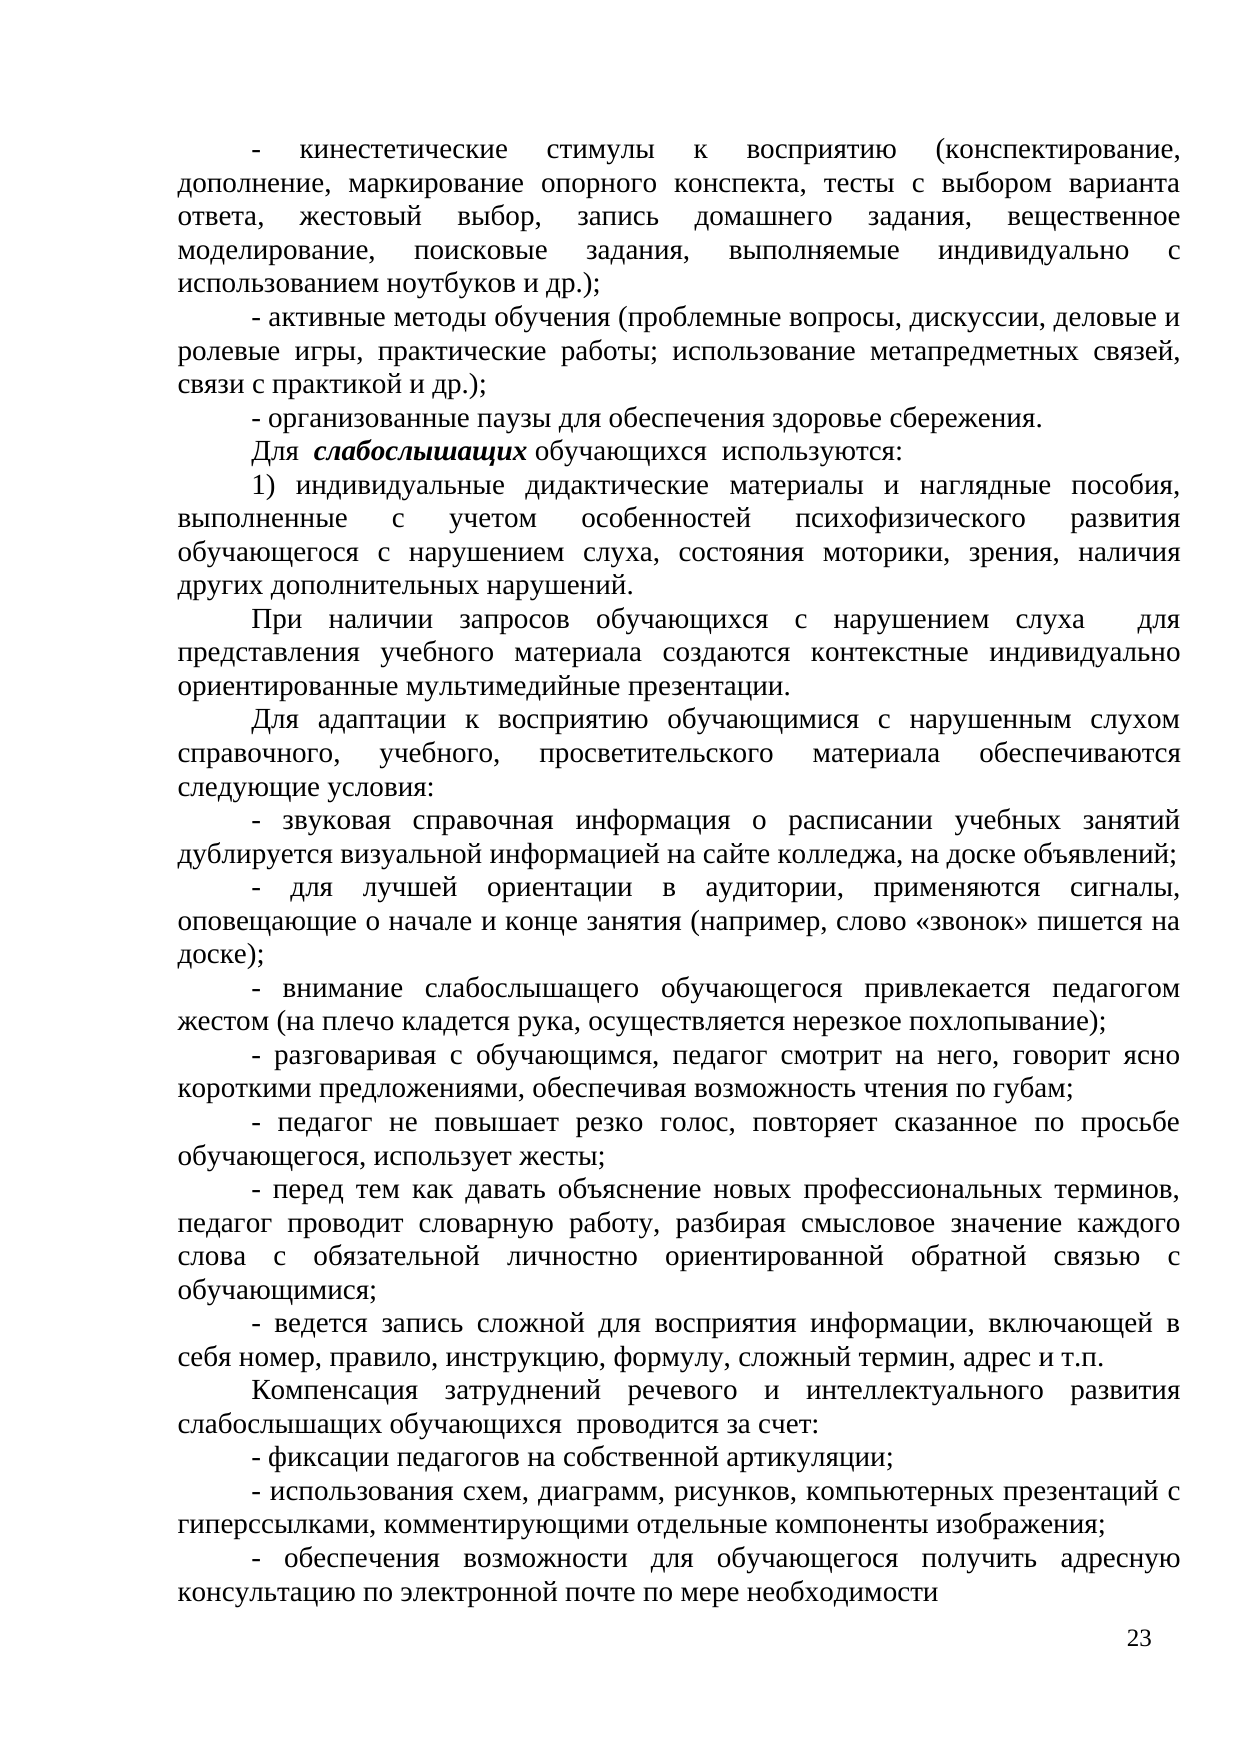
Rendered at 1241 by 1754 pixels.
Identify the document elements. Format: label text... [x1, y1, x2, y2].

text - активные методы обучения (проблемные вопросы, дискуссии, деловые и ролевые игры, практические работы; использование метапредметных связей, связи с практикой и др.); [177, 299, 1181, 400]
text - перед тем как давать объяснение новых профессиональных терминов, педагог проводит словарную работу, разбирая смысловое значение каждого слова с обязательной личностно ориентированной обратной связью с обучающимися; [177, 1171, 1181, 1305]
text - педагог не повышает резко голос, повторяет сказанное по просьбе обучающегося, использует жесты; [177, 1104, 1181, 1171]
text При наличии запросов обучающихся с нарушением слуха для представления учебного материала создаются контекстные индивидуально ориентированные мультимедийные презентации. [177, 601, 1181, 702]
text Компенсация затруднений речевого и интеллектуального развития слабослышащих обучающихся проводится за счет: [177, 1372, 1181, 1439]
text Для слабослышащих обучающихся используются: [177, 433, 1181, 467]
text - обеспечения возможности для обучающегося получить адресную консультацию по электронной почте по мере необходимости [177, 1540, 1181, 1607]
text - внимание слабослышащего обучающегося привлекается педагогом жестом (на плечо кладется рука, осуществляется нерезкое похлопывание); [177, 970, 1181, 1037]
text Для адаптации к восприятию обучающимися с нарушенным слухом справочного, учебного, просветительского материала обеспечиваются следующие условия: [177, 702, 1181, 802]
text - ведется запись сложной для восприятия информации, включающей в себя номер, правило, инструкцию, формулу, сложный термин, адрес и т.п. [177, 1305, 1181, 1372]
text 1) индивидуальные дидактические материалы и наглядные пособия, выполненные с учетом особенностей психофизического развития обучающегося с нарушением слуха, состояния моторики, зрения, наличия других дополнительных нарушений. [177, 467, 1181, 601]
text - звуковая справочная информация о расписании учебных занятий дублируется визуальной информацией на сайте колледжа, на доске объявлений; [177, 802, 1181, 869]
text - организованные паузы для обеспечения здоровье сбережения. [177, 400, 1181, 433]
text - для лучшей ориентации в аудитории, применяются сигналы, оповещающие о начале и конце занятия (например, слово «звонок» пишется на доске); [177, 869, 1181, 970]
text - разговаривая с обучающимся, педагог смотрит на него, говорит ясно короткими предложениями, обеспечивая возможность чтения по губам; [177, 1037, 1181, 1104]
text - фиксации педагогов на собственной артикуляции; [177, 1439, 1181, 1473]
text - кинестетические стимулы к восприятию (конспектирование, дополнение, маркирование опорного конспекта, тесты с выбором варианта ответа, жестовый выбор, запись домашнего задания, вещественное моделирование, поисковые задания, выполняемые индивидуально с использованием ноутбуков и др.); [177, 131, 1181, 299]
text - использования схем, диаграмм, рисунков, компьютерных презентаций с гиперссылками, комментирующими отдельные компоненты изображения; [177, 1473, 1181, 1540]
